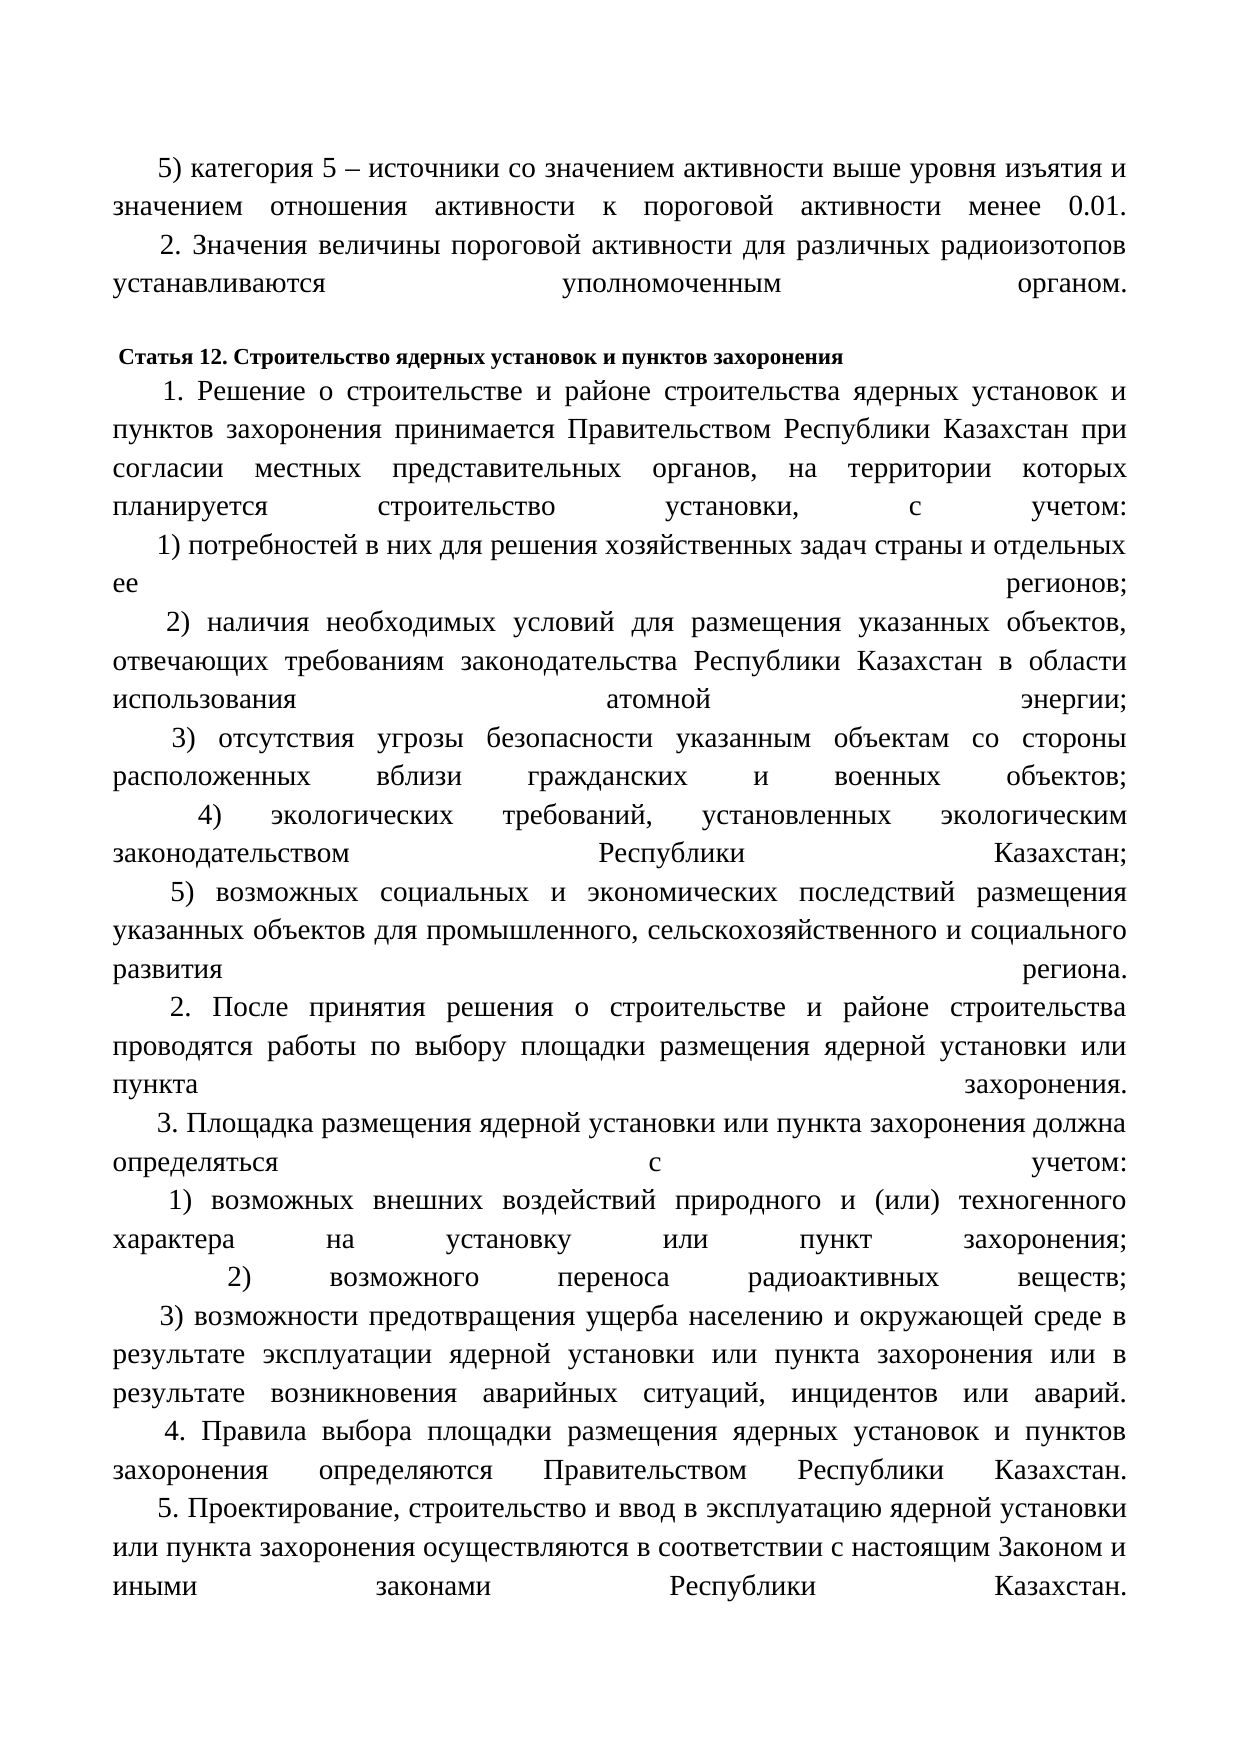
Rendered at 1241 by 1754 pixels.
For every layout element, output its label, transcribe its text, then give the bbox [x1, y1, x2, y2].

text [112, 150, 1128, 338]
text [112, 373, 1128, 1601]
text Статья 12. Строительство ядерных установок и пунктов захоронения [112, 343, 1128, 369]
